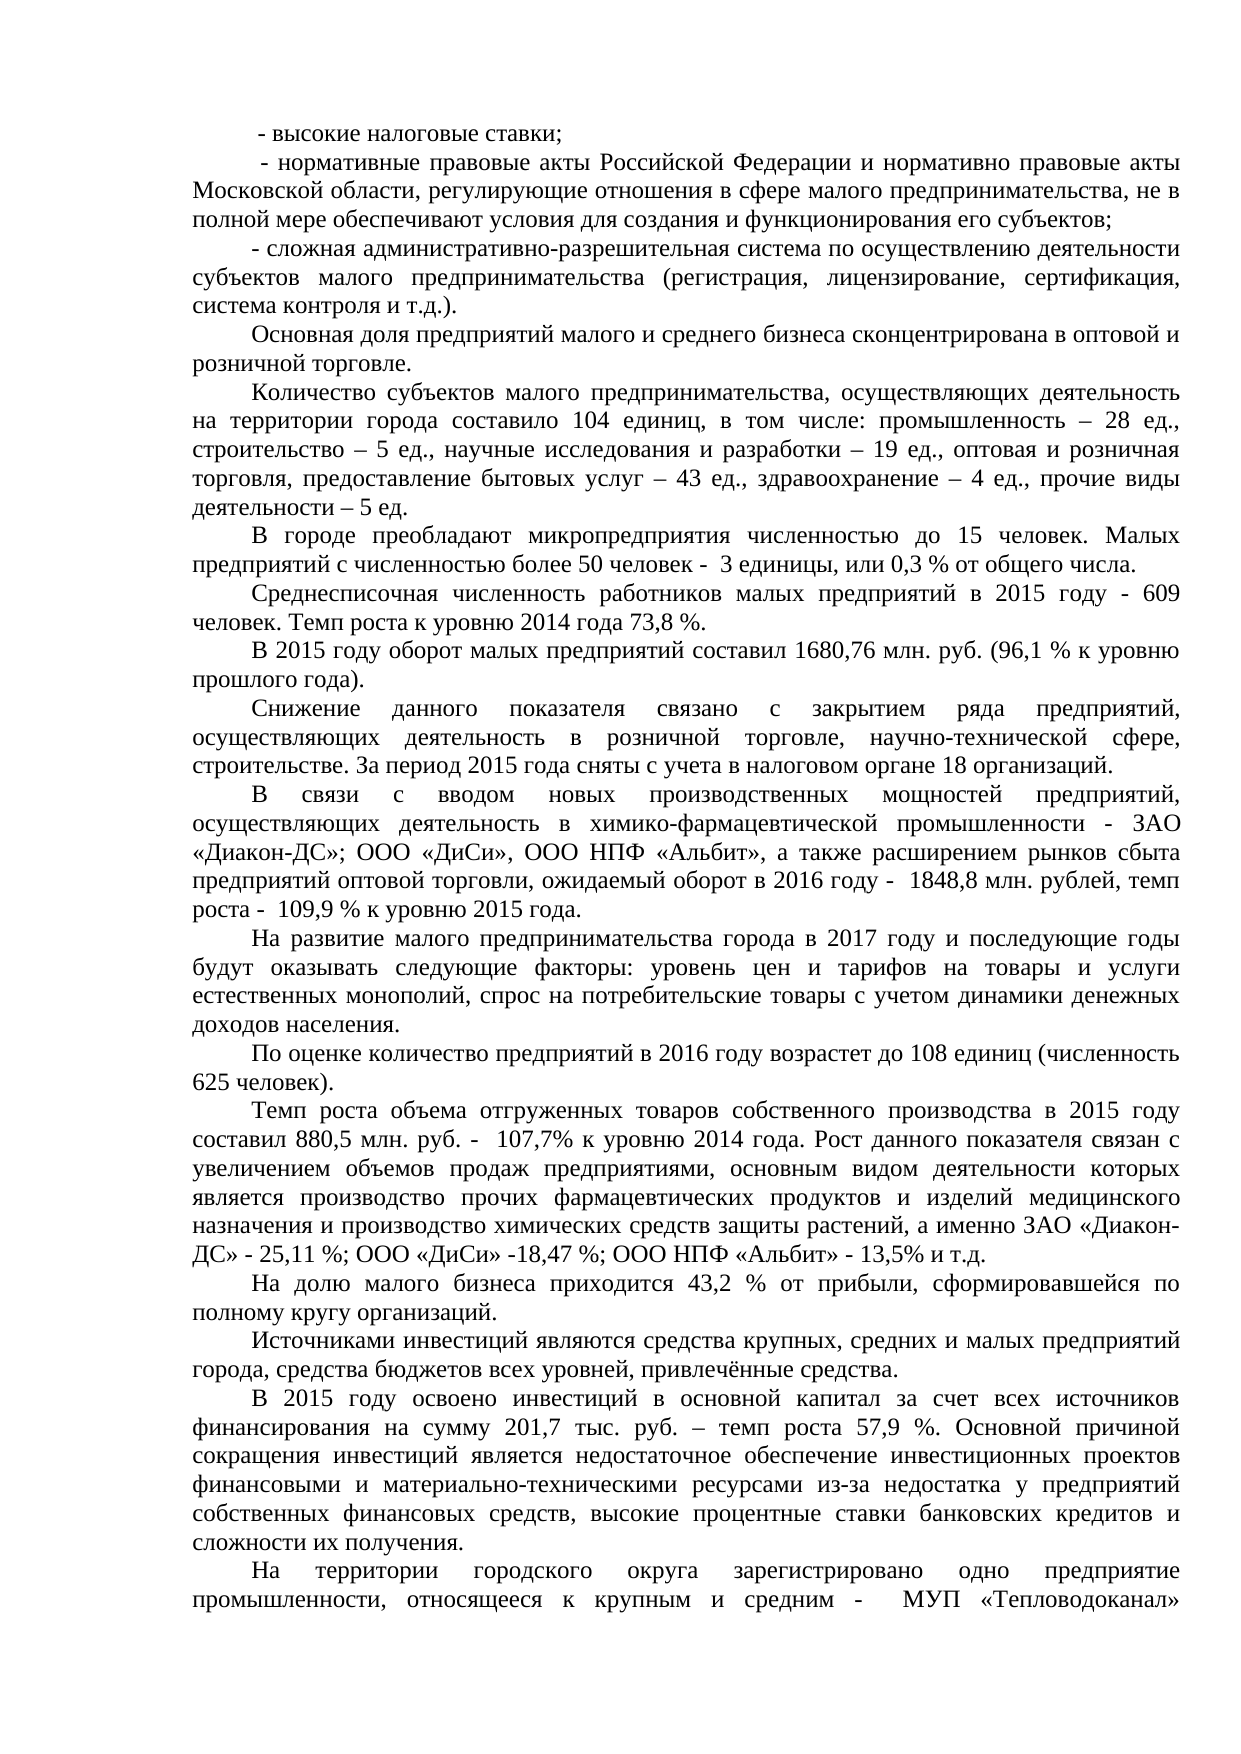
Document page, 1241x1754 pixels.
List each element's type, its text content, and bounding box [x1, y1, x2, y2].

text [192, 1556, 1181, 1613]
text На развитие малого предпринимательства города в 2017 году и последующие годы будут оказывать следующие факторы: уровень цен и тарифов на товары и услуги естественных монополий, спрос на потребительские товары с учетом динамики денежных доходов населения. [192, 923, 1181, 1038]
text - высокие налоговые ставки; [192, 118, 1181, 147]
text Темп роста объема отгруженных товаров собственного производства в 2015 году составил 880,5 млн. руб. - 107,7% к уровню 2014 года. Рост данного показателя связан с увеличением объемов продаж предприятиями, основным видом деятельности которых является производство прочих фармацевтических продуктов и изделий медицинского назначения и производство химических средств защиты растений, а именно ЗАО «Диакон-ДС» - 25,11 %; ООО «ДиСи» -18,47 %; ООО НПФ «Альбит» - 13,5% и т.д. [192, 1096, 1181, 1268]
text В 2015 году освоено инвестиций в основной капитал за счет всех источников финансирования на сумму 201,7 тыс. руб. – темп роста 57,9 %. Основной причиной сокращения инвестиций является недостаточное обеспечение инвестиционных проектов финансовыми и материально-техническими ресурсами из-за недостатка у предприятий собственных финансовых средств, высокие процентные ставки банковских кредитов и сложности их получения. [192, 1383, 1181, 1556]
text Снижение данного показателя связано с закрытием ряда предприятий, осуществляющих деятельность в розничной торговле, научно-технической сфере, строительстве. За период 2015 года сняты с учета в налоговом органе 18 организаций. [192, 693, 1181, 779]
text Основная доля предприятий малого и среднего бизнеса сконцентрирована в оптовой и розничной торговле. [192, 319, 1181, 377]
text В 2015 году оборот малых предприятий составил 1680,76 млн. руб. (96,1 % к уровню прошлого года). [192, 636, 1181, 693]
text - сложная административно-разрешительная система по осуществлению деятельности субъектов малого предпринимательства (регистрация, лицензирование, сертификация, система контроля и т.д.). [192, 233, 1181, 319]
text Среднесписочная численность работников малых предприятий в 2015 году - 609 человек. Темп роста к уровню 2014 года 73,8 %. [192, 578, 1181, 636]
text На долю малого бизнеса приходится 43,2 % от прибыли, сформировавшейся по полному кругу организаций. [192, 1268, 1181, 1326]
text Источниками инвестиций являются средства крупных, средних и малых предприятий города, средства бюджетов всех уровней, привлечённые средства. [192, 1326, 1181, 1383]
text - нормативные правовые акты Российской Федерации и нормативно правовые акты Московской области, регулирующие отношения в сфере малого предпринимательства, не в полной мере обеспечивают условия для создания и функционирования его субъектов; [192, 147, 1181, 233]
text По оценке количество предприятий в 2016 году возрастет до 108 единиц (численность 625 человек). [192, 1038, 1181, 1096]
text В городе преобладают микропредприятия численностью до 15 человек. Малых предприятий с численностью более 50 человек - 3 единицы, или 0,3 % от общего числа. [192, 521, 1181, 578]
text Количество субъектов малого предпринимательства, осуществляющих деятельность на территории города составило 104 единиц, в том числе: промышленность – 28 ед., строительство – 5 ед., научные исследования и разработки – 19 ед., оптовая и розничная торговля, предоставление бытовых услуг – 43 ед., здравоохранение – 4 ед., прочие виды деятельности – 5 ед. [192, 377, 1181, 521]
text В связи с вводом новых производственных мощностей предприятий, осуществляющих деятельность в химико-фармацевтической промышленности - ЗАО «Диакон-ДС»; ООО «ДиСи», ООО НПФ «Альбит», а также расширением рынков сбыта предприятий оптовой торговли, ожидаемый оборот в 2016 году - 1848,8 млн. рублей, темп роста - 109,9 % к уровню 2015 года. [192, 779, 1181, 923]
